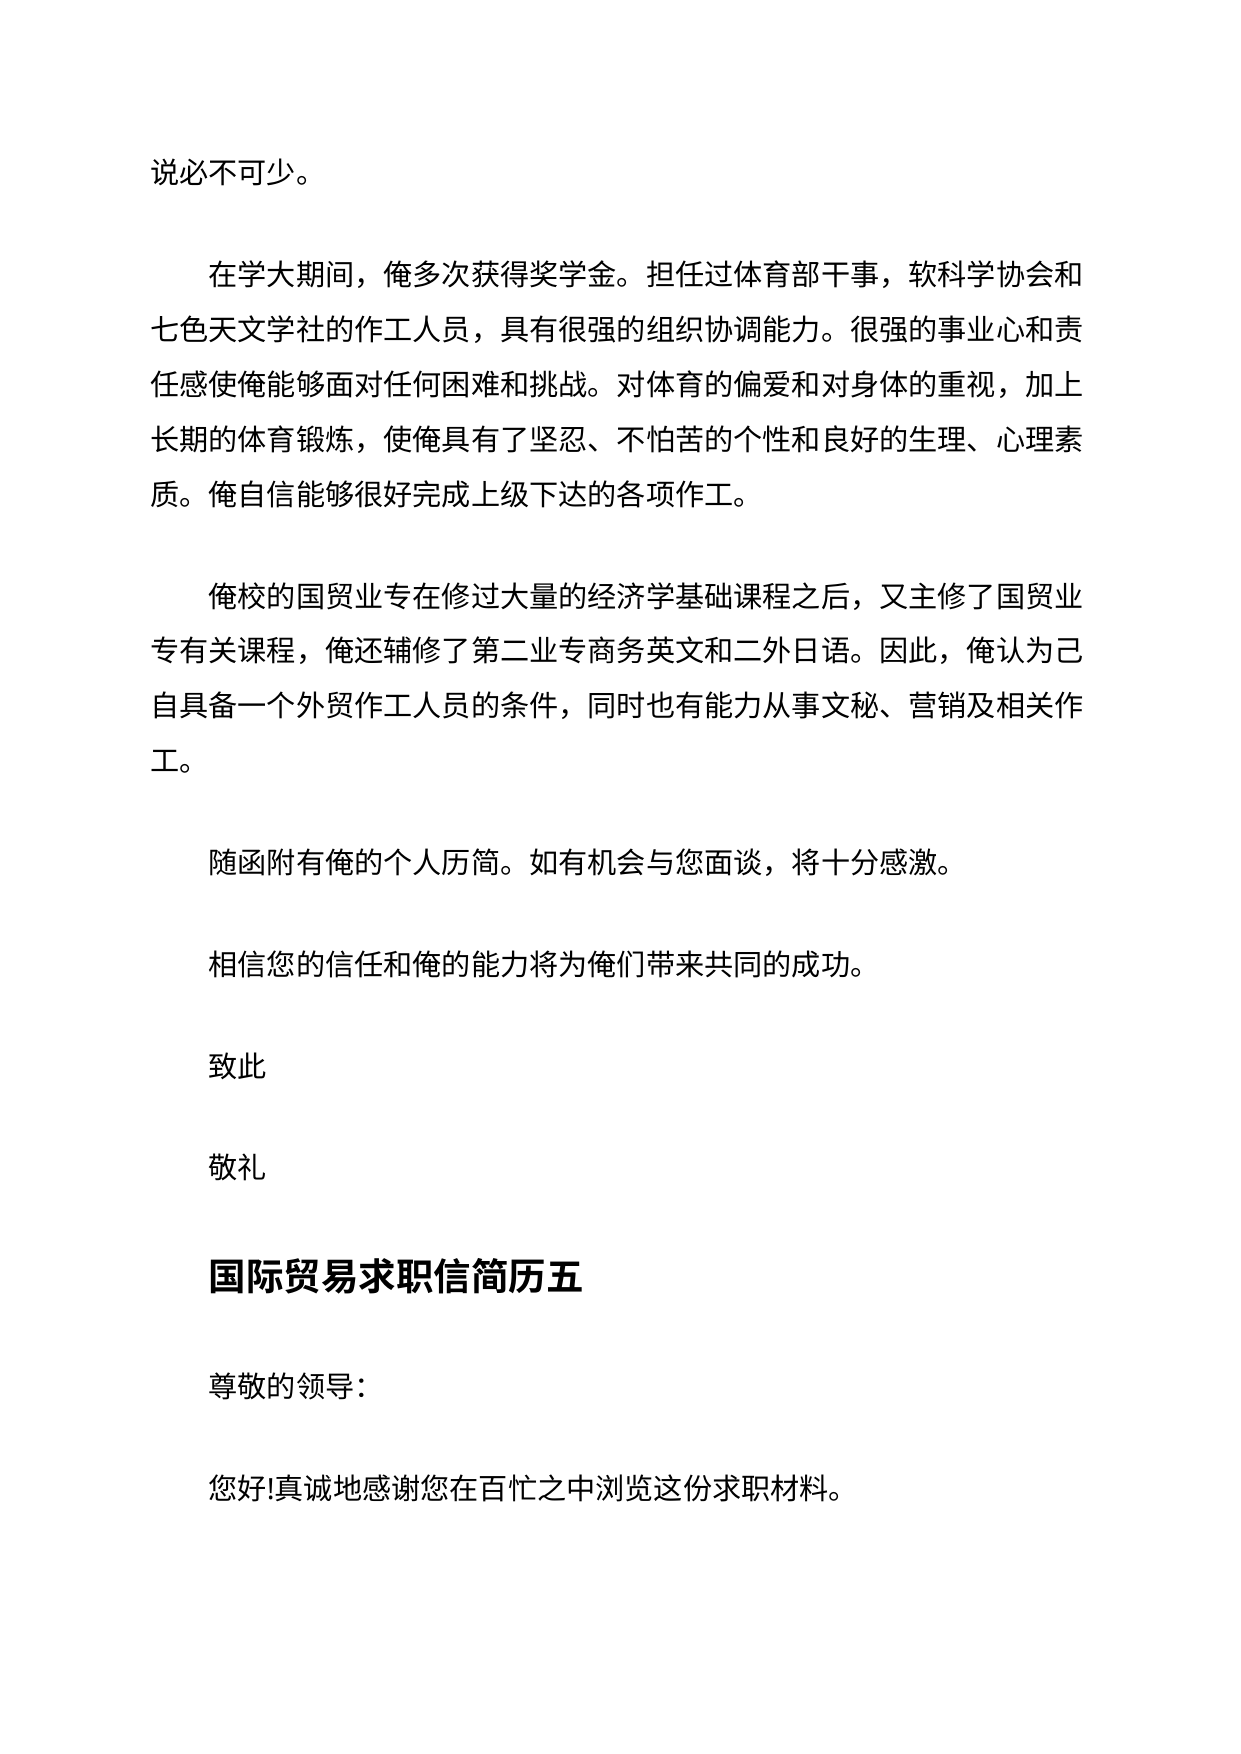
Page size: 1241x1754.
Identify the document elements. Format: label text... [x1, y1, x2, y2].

text 相信您的信任和俺的能力将为俺们带来共同的成功。 [150, 941, 1090, 984]
text 俺校的国贸业专在修过大量的经济学基础课程之后，又主修了国贸业专有关课程，俺还辅修了第二业专商务英文和二外日语。因此，俺认为己自具备一个外贸作工人员的条件，同时也有能力从事文秘、营销及相关作工。 [150, 573, 1090, 780]
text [150, 150, 1090, 192]
text 尊敬的领导： [150, 1364, 1090, 1406]
text 国际贸易求职信简历五 [150, 1247, 1090, 1301]
text 您好!真诚地感谢您在百忙之中浏览这份求职材料。 [150, 1466, 1090, 1508]
text 随函附有俺的个人历简。如有机会与您面谈，将十分感激。 [150, 839, 1090, 882]
text 致此 [150, 1043, 1090, 1085]
text 在学大期间，俺多次获得奖学金。担任过体育部干事，软科学协会和七色天文学社的作工人员，具有很强的组织协调能力。很强的事业心和责任感使俺能够面对任何困难和挑战。对体育的偏爱和对身体的重视，加上长期的体育锻炼，使俺具有了坚忍、不怕苦的个性和良好的生理、心理素质。俺自信能够很好完成上级下达的各项作工。 [150, 252, 1090, 514]
text 敬礼 [150, 1145, 1090, 1187]
